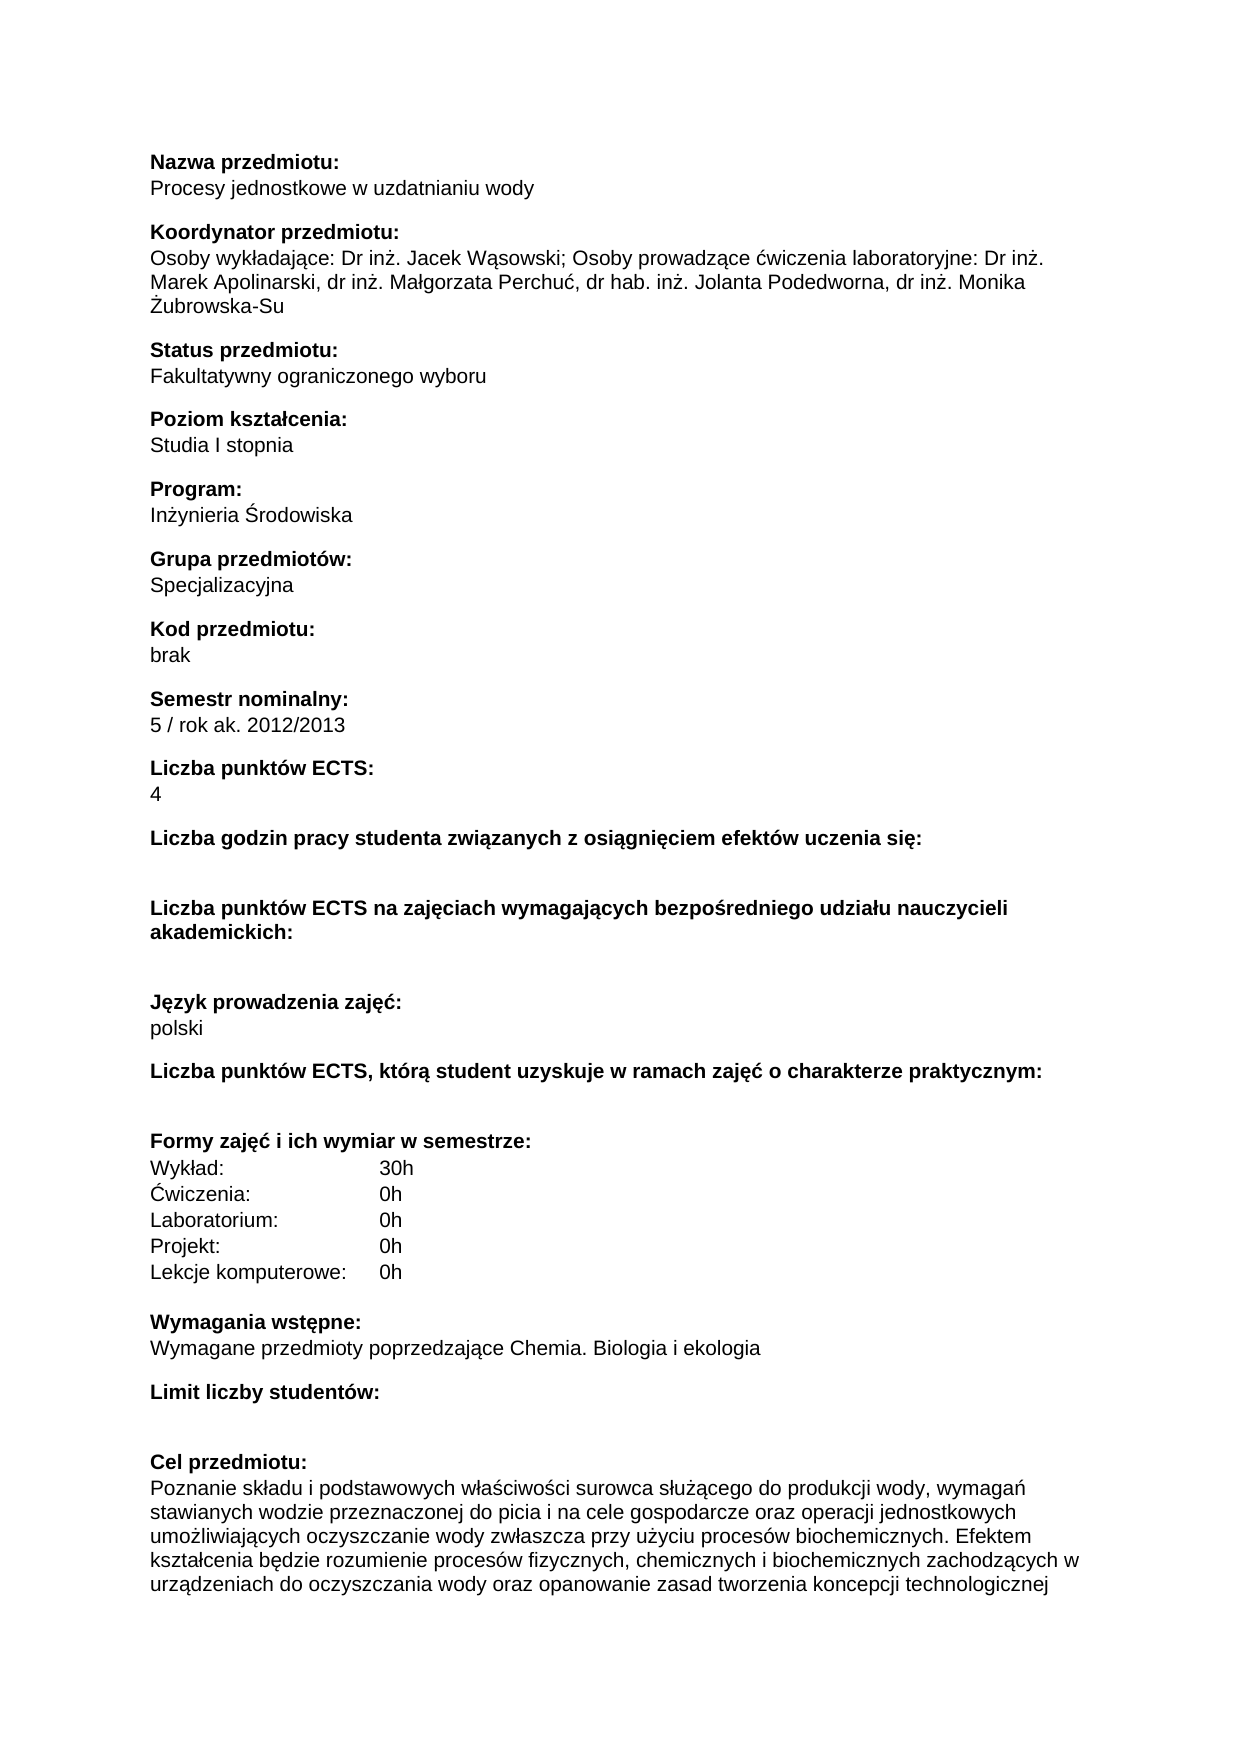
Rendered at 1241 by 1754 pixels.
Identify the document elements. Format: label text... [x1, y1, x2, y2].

table_cell Laboratorium: [140, 1208, 367, 1232]
text Wymagane przedmioty poprzedzające Chemia. Biologia i ekologia [150, 1336, 1090, 1360]
text Wymagania wstępne: [150, 1310, 1090, 1334]
text Kod przedmiotu: [150, 617, 1090, 641]
text Inżynieria Środowiska [150, 503, 1090, 527]
text Semestr nominalny: [150, 686, 1090, 710]
text Specjalizacyjna [150, 573, 1090, 597]
table_header 30h [369, 1156, 597, 1180]
text Grupa przedmiotów: [150, 547, 1090, 571]
table_header Wykład: [140, 1156, 367, 1180]
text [150, 1476, 1090, 1595]
text Status przedmiotu: [150, 337, 1090, 361]
text Język prowadzenia zajęć: [150, 989, 1090, 1013]
text Program: [150, 477, 1090, 501]
text brak [150, 643, 1090, 667]
text Liczba punktów ECTS, którą student uzyskuje w ramach zajęć o charakterze praktycznym: [150, 1059, 1090, 1083]
text Liczba punktów ECTS: [150, 756, 1090, 780]
text 4 [150, 782, 1090, 806]
table_cell 0h [369, 1180, 597, 1206]
text Cel przedmiotu: [150, 1449, 1090, 1473]
table_cell Lekcje komputerowe: [140, 1260, 367, 1284]
text 5 / rok ak. 2012/2013 [150, 712, 1090, 736]
table_cell 0h [369, 1258, 597, 1284]
table_cell 0h [369, 1206, 597, 1232]
table_cell Projekt: [140, 1234, 367, 1258]
table_cell Ćwiczenia: [140, 1182, 367, 1206]
text Procesy jednostkowe w uzdatnianiu wody [150, 176, 1090, 200]
text Koordynator przedmiotu: [150, 220, 1090, 244]
text Limit liczby studentów: [150, 1380, 1090, 1404]
text Studia I stopnia [150, 433, 1090, 457]
text Formy zajęć i ich wymiar w semestrze: [150, 1129, 1090, 1153]
text Liczba godzin pracy studenta związanych z osiągnięciem efektów uczenia się: [150, 826, 1090, 850]
text Liczba punktów ECTS na zajęciach wymagających bezpośredniego udziału nauczycieli akademickich: [150, 896, 1090, 944]
text Nazwa przedmiotu: [150, 150, 1090, 174]
text Osoby wykładające: Dr inż. Jacek Wąsowski; Osoby prowadzące ćwiczenia laboratoryjne: Dr inż. Marek Apolinarski, dr inż. Małgorzata Perchuć, dr hab. inż. Jolanta Podedworna, dr inż. Monika Żubrowska-Su [150, 246, 1090, 318]
text Poziom kształcenia: [150, 407, 1090, 431]
table_cell 0h [369, 1232, 597, 1258]
text Fakultatywny ograniczonego wyboru [150, 363, 1090, 387]
text polski [150, 1016, 1090, 1039]
